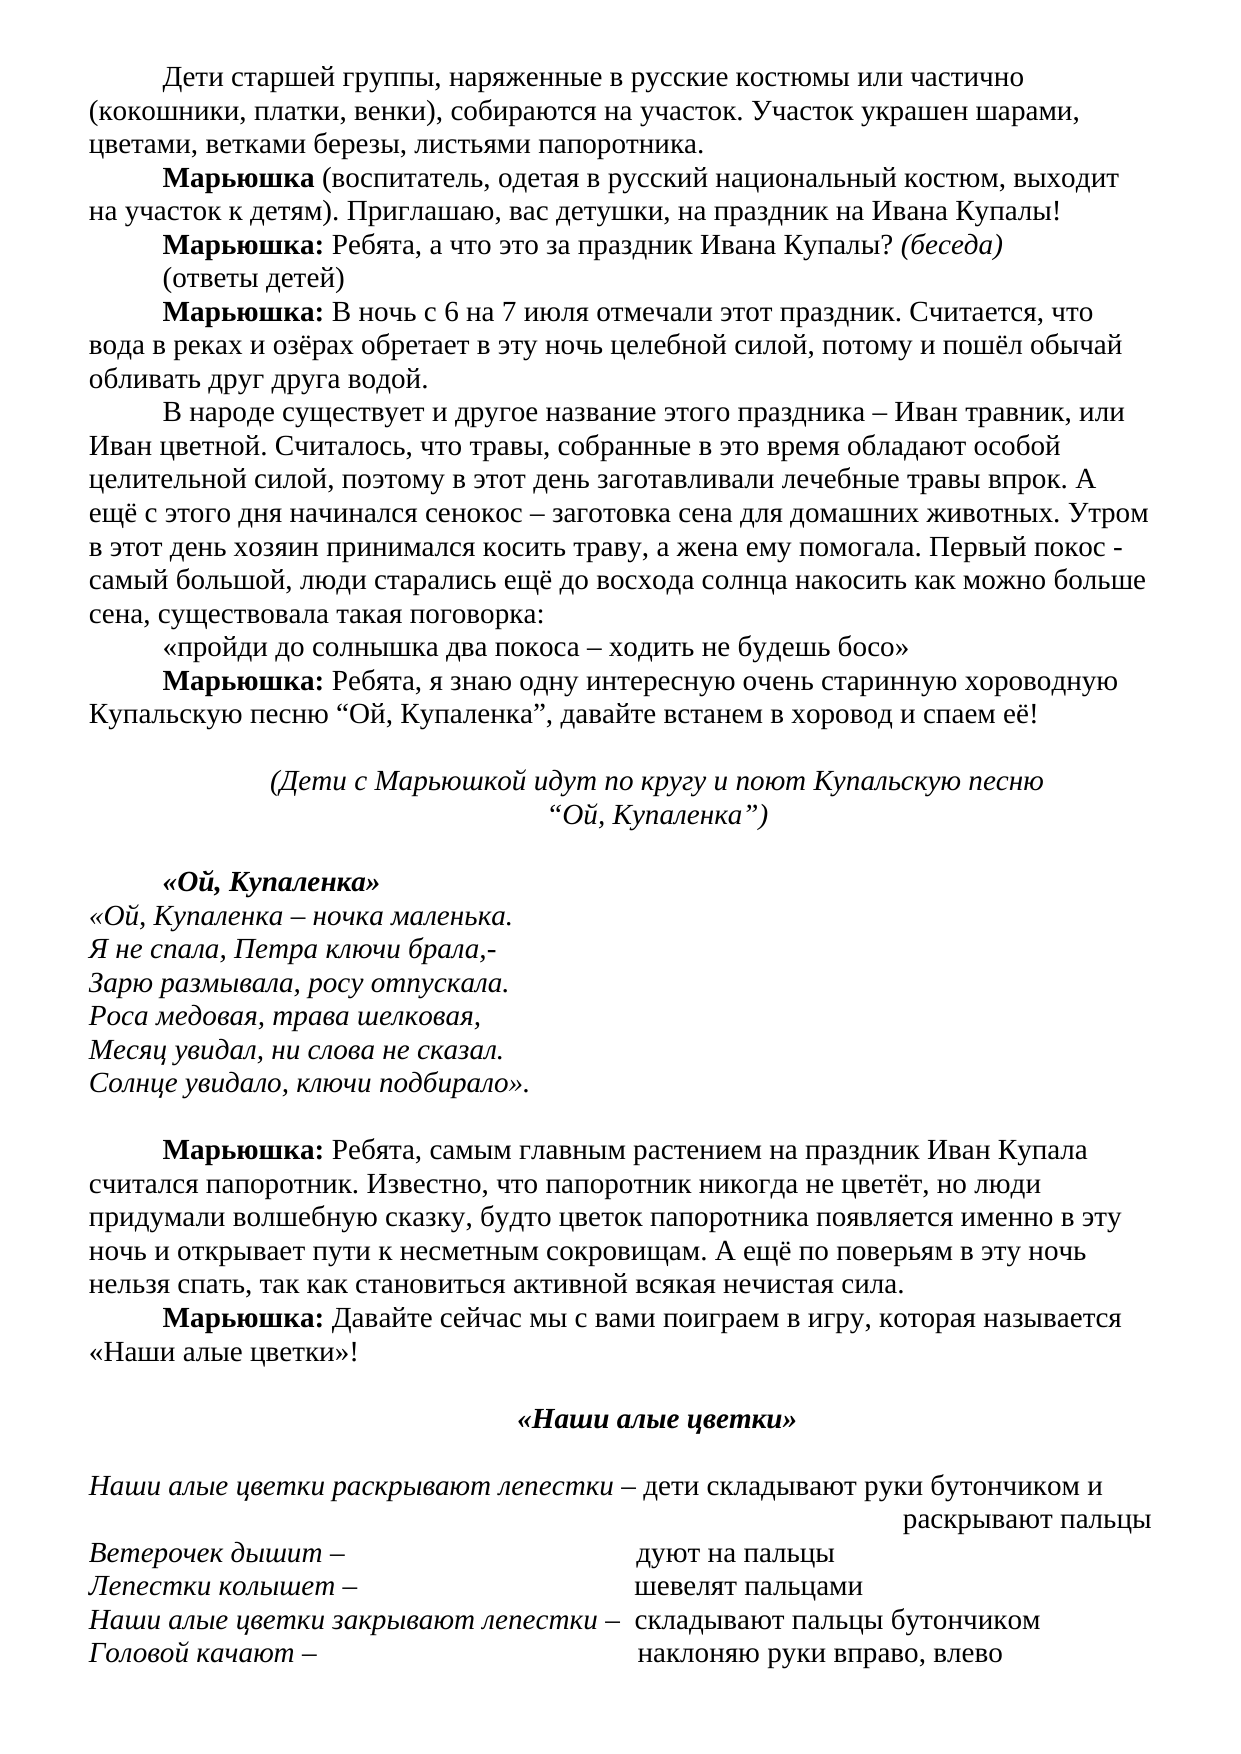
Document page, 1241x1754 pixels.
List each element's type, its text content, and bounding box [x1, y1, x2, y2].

text Наши алые цветки раскрывают лепестки – дети складывают руки бутончиком и [89, 1468, 1152, 1501]
text «Ой, Купаленка – ночка маленька. Я не спала, Петра ключи брала,- Зарю размывала, росу отпускала. Роса медовая, трава шелковая, Месяц увидал, ни слова не сказал. Солнце увидало, ключи подбирало». [89, 898, 1152, 1099]
text Ветерочек дышит – дуют на пальцы [89, 1535, 1152, 1568]
text Марьюшка (воспитатель, одетая в русский национальный костюм, выходит на участок к детям). Приглашаю, вас детушки, на праздник на Ивана Купалы! [89, 160, 1152, 227]
text (ответы детей) [89, 260, 1152, 294]
text “Ой, Купаленка”) [89, 797, 1152, 831]
text Марьюшка: В ночь с 6 на 7 июля отмечали этот праздник. Считается, что вода в реках и озёрах обретает в эту ночь целебной силой, потому и пошёл обычай обливать друг друга водой. [89, 294, 1152, 394]
text Марьюшка: Ребята, а что это за праздник Ивана Купалы? (беседа) [89, 227, 1152, 260]
text Головой качают – наклоняю руки вправо, влево [89, 1636, 1152, 1669]
text раскрывают пальцы [89, 1501, 1152, 1535]
text Марьюшка: Ребята, я знаю одну интересную очень старинную хороводную Купальскую песню “Ой, Купаленка”, давайте встанем в хоровод и спаем её! [89, 663, 1152, 730]
text Марьюшка: Ребята, самым главным растением на праздник Иван Купала считался папоротник. Известно, что папоротник никогда не цветёт, но люди придумали волшебную сказку, будто цветок папоротника появляется именно в эту ночь и открывает пути к несметным сокровищам. А ещё по поверьям в эту ночь нельзя спать, так как становиться активной всякая нечистая сила. [89, 1132, 1152, 1300]
text (Дети с Марьюшкой идут по кругу и поют Купальскую песню [89, 763, 1152, 797]
text «Наши алые цветки» [89, 1401, 1152, 1434]
text Наши алые цветки закрывают лепестки – складывают пальцы бутончиком [89, 1602, 1152, 1636]
text Марьюшка: Давайте сейчас мы с вами поиграем в игру, которая называется «Наши алые цветки»! [89, 1300, 1152, 1367]
text В народе существует и другое название этого праздника – Иван травник, или Иван цветной. Считалось, что травы, собранные в это время обладают особой целительной силой, поэтому в этот день заготавливали лечебные травы впрок. А ещё с этого дня начинался сенокос – заготовка сена для домашних животных. Утром в этот день хозяин принимался косить траву, а жена ему помогала. Первый покос - самый большой, люди старались ещё до восхода солнца накосить как можно больше сена, существовала такая поговорка: [89, 394, 1152, 629]
text «пройди до солнышка два покоса – ходить не будешь босо» [89, 629, 1152, 663]
text Лепестки колышет – шевелят пальцами [89, 1568, 1152, 1602]
text «Ой, Купаленка» [89, 864, 1152, 898]
text Дети старшей группы, наряженные в русские костюмы или частично (кокошники, платки, венки), собираются на участок. Участок украшен шарами, цветами, ветками березы, листьями папоротника. [89, 59, 1152, 160]
